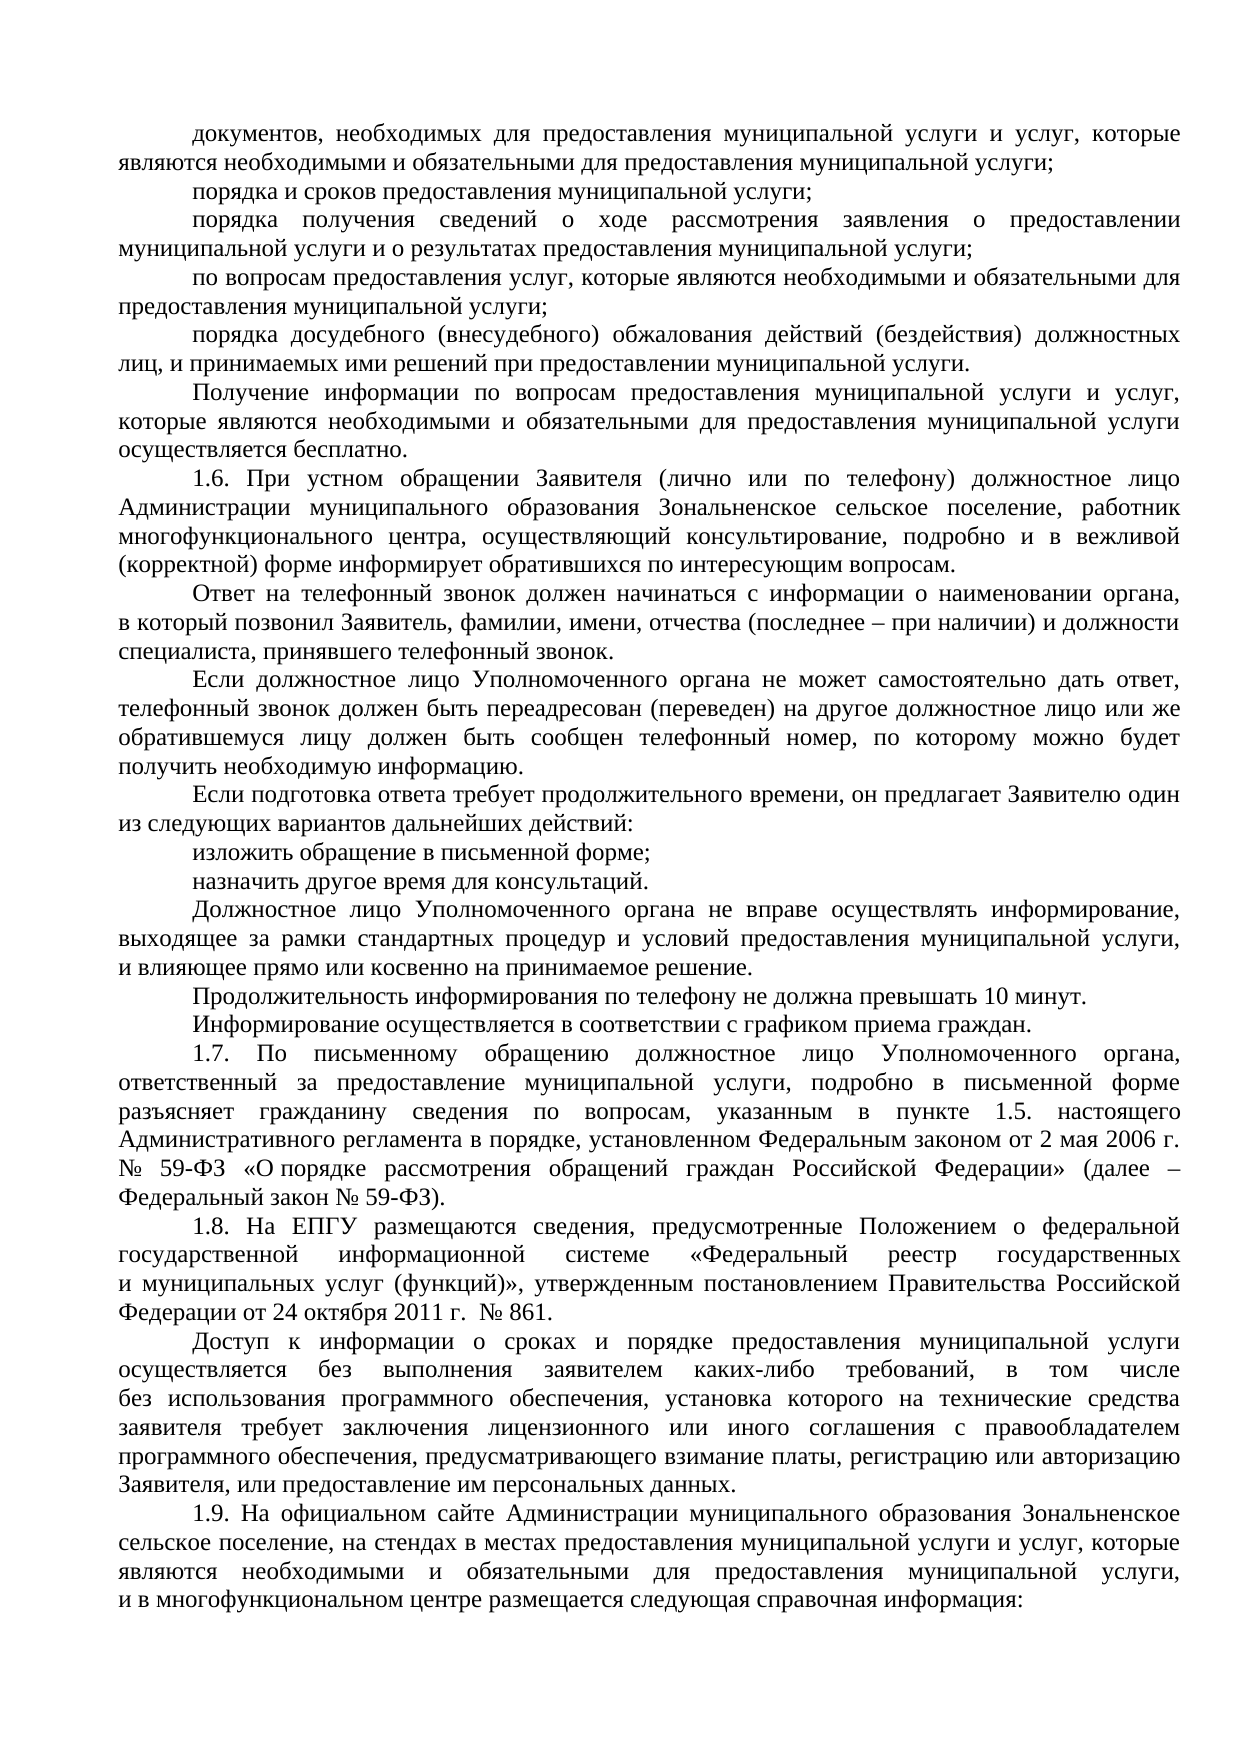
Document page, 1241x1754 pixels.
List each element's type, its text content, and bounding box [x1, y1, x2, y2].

text Если должностное лицо Уполномоченного органа не может самостоятельно дать ответ, телефонный звонок должен быть переадресован (переведен) на другое должностное лицо или же обратившемуся лицу должен быть сообщен телефонный номер, по которому можно будет получить необходимую информацию. [118, 664, 1181, 779]
text Получение информации по вопросам предоставления муниципальной услуги и услуг, которые являются необходимыми и обязательными для предоставления муниципальной услуги осуществляется бесплатно. [118, 377, 1181, 463]
text Доступ к информации о сроках и порядке предоставления муниципальной услуги осуществляется без выполнения заявителем каких-либо требований, в том числе без использования программного обеспечения, установка которого на технические средства заявителя требует заключения лицензионного или иного соглашения с правообладателем программного обеспечения, предусматривающего взимание платы, регистрацию или авторизацию Заявителя, или предоставление им персональных данных. [118, 1326, 1181, 1498]
text 1.7. По письменному обращению должностное лицо Уполномоченного органа, ответственный за предоставление муниципальной услуги, подробно в письменной форме разъясняет гражданину сведения по вопросам, указанным в пункте 1.5. настоящего Административного регламента в порядке, установленном Федеральным законом от 2 мая 2006 г. № 59-ФЗ «О порядке рассмотрения обращений граждан Российской Федерации» (далее – Федеральный закон № 59-ФЗ). [118, 1038, 1181, 1211]
text Должностное лицо Уполномоченного органа не вправе осуществлять информирование, выходящее за рамки стандартных процедур и условий предоставления муниципальной услуги, и влияющее прямо или косвенно на принимаемое решение. [118, 894, 1181, 981]
text 1.6. При устном обращении Заявителя (лично или по телефону) должностное лицо Администрации муниципального образования Зональненское сельское поселение, работник многофункционального центра, осуществляющий консультирование, подробно и в вежливой (корректной) форме информирует обратившихся по интересующим вопросам. [118, 463, 1181, 578]
text 1.9. На официальном сайте Администрации муниципального образования Зональненское сельское поселение, на стендах в местах предоставления муниципальной услуги и услуг, которые являются необходимыми и обязательными для предоставления муниципальной услуги, и в многофункциональном центре размещается следующая справочная информация: [118, 1498, 1181, 1613]
text Если подготовка ответа требует продолжительного времени, он предлагает Заявителю один из следующих вариантов дальнейших действий: [118, 779, 1181, 837]
text документов, необходимых для предоставления муниципальной услуги и услуг, которые являются необходимыми и обязательными для предоставления муниципальной услуги; [118, 118, 1181, 176]
text Ответ на телефонный звонок должен начинаться с информации о наименовании органа, в который позвонил Заявитель, фамилии, имени, отчества (последнее – при наличии) и должности специалиста, принявшего телефонный звонок. [118, 578, 1181, 664]
text порядка получения сведений о ходе рассмотрения заявления о предоставлении муниципальной услуги и о результатах предоставления муниципальной услуги; [118, 204, 1181, 262]
text Продолжительность информирования по телефону не должна превышать 10 минут. [118, 981, 1181, 1009]
text 1.8. На ЕПГУ размещаются сведения, предусмотренные Положением о федеральной государственной информационной системе «Федеральный реестр государственных и муниципальных услуг (функций)», утвержденным постановлением Правительства Российской Федерации от 24 октября 2011 г. № 861. [118, 1211, 1181, 1326]
text изложить обращение в письменной форме; [118, 837, 1181, 866]
text порядка и сроков предоставления муниципальной услуги; [118, 176, 1181, 204]
text Информирование осуществляется в соответствии с графиком приема граждан. [118, 1009, 1181, 1038]
text назначить другое время для консультаций. [118, 866, 1181, 894]
text по вопросам предоставления услуг, которые являются необходимыми и обязательными для предоставления муниципальной услуги; [118, 262, 1181, 319]
text порядка досудебного (внесудебного) обжалования действий (бездействия) должностных лиц, и принимаемых ими решений при предоставлении муниципальной услуги. [118, 319, 1181, 377]
